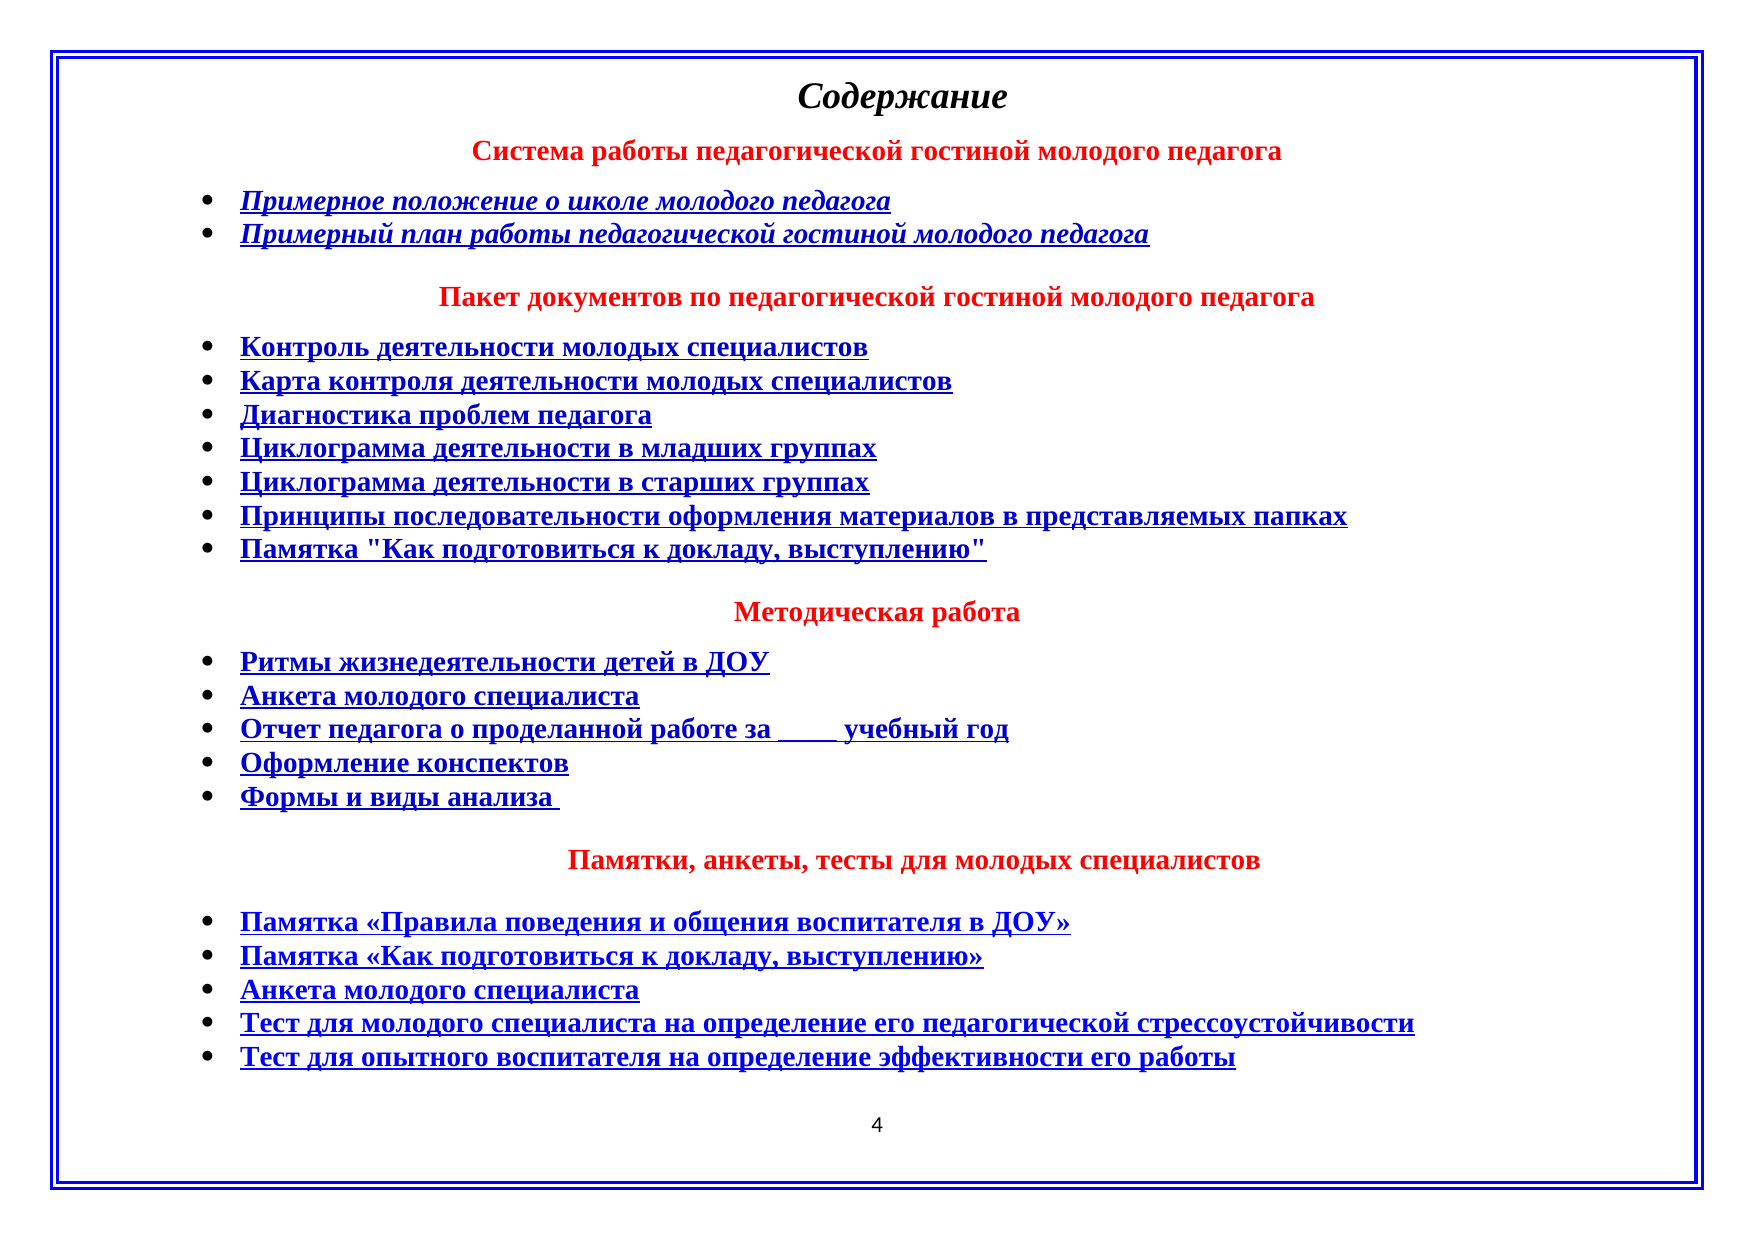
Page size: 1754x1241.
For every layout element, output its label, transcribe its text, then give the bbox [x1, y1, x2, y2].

list Оформление конспектов [202, 745, 1625, 779]
text Памятки, анкеты, тесты для молодых специалистов [193, 842, 1636, 875]
list Диагностика проблем педагога [202, 397, 1625, 430]
list Памятка "Как подготовиться к докладу, выступлению" [202, 531, 1625, 565]
list Принципы последовательности оформления материалов в представляемых папках [202, 498, 1625, 531]
list Карта контроля деятельности молодых специалистов [202, 363, 1625, 397]
list Примерный план работы педагогической гостиной молодого педагога [202, 216, 1625, 250]
list Памятка «Правила поведения и общения воспитателя в ДОУ» [202, 904, 1625, 938]
list Тест для молодого специалиста на определение его педагогической стрессоустойчивости [202, 1005, 1625, 1039]
list Ритмы жизнедеятельности детей в ДОУ [202, 644, 1625, 678]
list Памятка «Как подготовиться к докладу, выступлению» [202, 938, 1625, 972]
text Пакет документов по педагогической гостиной молодого педагога [118, 279, 1636, 313]
list Отчет педагога о проделанной работе за ____ учебный год [202, 712, 1625, 745]
list Циклограмма деятельности в младших группах [202, 430, 1625, 464]
text Содержание [173, 74, 1636, 117]
list Контроль деятельности молодых специалистов [202, 329, 1625, 363]
list Анкета молодого специалиста [202, 678, 1625, 712]
text Система работы педагогической гостиной молодого педагога [118, 133, 1636, 166]
list Примерное положение о школе молодого педагога [202, 183, 1625, 216]
list Анкета молодого специалиста [202, 972, 1625, 1005]
text Методическая работа [118, 594, 1636, 628]
list Циклограмма деятельности в старших группах [202, 464, 1625, 498]
list Формы и виды анализа [202, 779, 1625, 813]
list Тест для опытного воспитателя на определение эффективности его работы [202, 1039, 1625, 1073]
